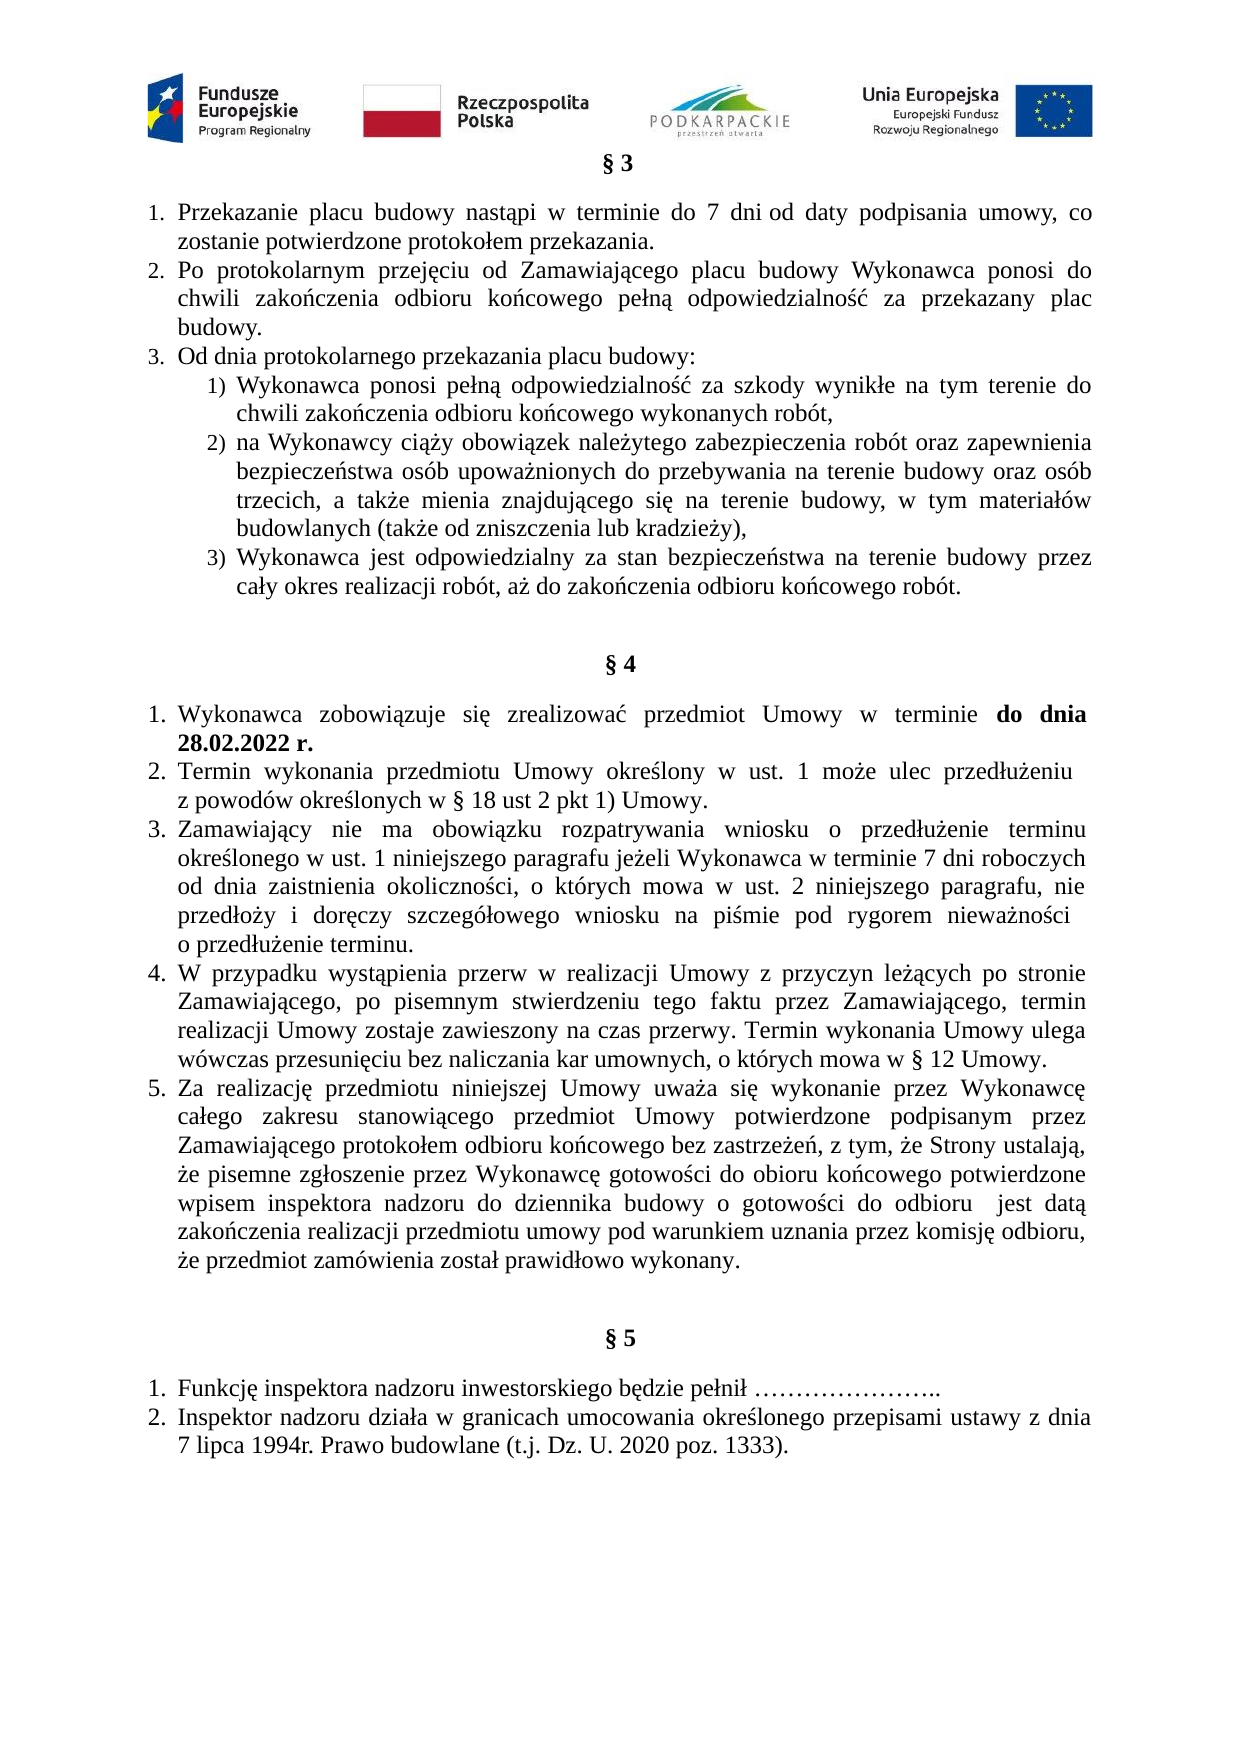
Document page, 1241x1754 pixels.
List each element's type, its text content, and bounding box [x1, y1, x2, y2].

list Wykonawca jest odpowiedzialny za stan bezpieczeństwa na terenie budowy przez cały okres realizacji robót, aż do zakończenia odbioru końcowego robót. [207, 542, 1093, 600]
list Od dnia protokolarnego przekazania placu budowy: [148, 341, 1093, 370]
list na Wykonawcy ciąży obowiązek należytego zabezpieczenia robót oraz zapewnienia bezpieczeństwa osób upoważnionych do przebywania na terenie budowy oraz osób trzecich, a także mienia znajdującego się na terenie budowy, w tym materiałów budowlanych (także od zniszczenia lub kradzieży), [207, 427, 1093, 542]
list Przekazanie placu budowy nastąpi w terminie do 7 dni od daty podpisania umowy, co zostanie potwierdzone protokołem przekazania. [148, 197, 1093, 255]
picture [147, 73, 1093, 143]
list Termin wykonania przedmiotu Umowy określony w ust. 1 może ulec przedłużeniu z powodów określonych w § 18 ust 2 pkt 1) Umowy. [148, 756, 1087, 814]
text § 3 [148, 148, 1087, 176]
list Po protokolarnym przejęciu od Zamawiającego placu budowy Wykonawca ponosi do chwili zakończenia odbioru końcowego pełną odpowiedzialność za przekazany plac budowy. [148, 255, 1093, 341]
list Za realizację przedmiotu niniejszej Umowy uważa się wykonanie przez Wykonawcę całego zakresu stanowiącego przedmiot Umowy potwierdzone podpisanym przez Zamawiającego protokołem odbioru końcowego bez zastrzeżeń, z tym, że Strony ustalają, że pisemne zgłoszenie przez Wykonawcę gotowości do obioru końcowego potwierdzone wpisem inspektora nadzoru do dziennika budowy o gotowości do odbioru jest datą zakończenia realizacji przedmiotu umowy pod warunkiem uznania przez komisję odbioru, że przedmiot zamówienia został prawidłowo wykonany. [148, 1073, 1087, 1274]
list W przypadku wystąpienia przerw w realizacji Umowy z przyczyn leżących po stronie Zamawiającego, po pisemnym stwierdzeniu tego faktu przez Zamawiającego, termin realizacji Umowy zostaje zawieszony na czas przerwy. Termin wykonania Umowy ulega wówczas przesunięciu bez naliczania kar umownych, o których mowa w § 12 Umowy. [148, 958, 1087, 1073]
text § 4 [148, 649, 1093, 678]
list Wykonawca zobowiązuje się zrealizować przedmiot Umowy w terminie do dnia 28.02.2022 r. [148, 699, 1087, 756]
list Zamawiający nie ma obowiązku rozpatrywania wniosku o przedłużenie terminu określonego w ust. 1 niniejszego paragrafu jeżeli Wykonawca w terminie 7 dni roboczych od dnia zaistnienia okoliczności, o których mowa w ust. 2 niniejszego paragrafu, nie przedłoży i doręczy szczegółowego wniosku na piśmie pod rygorem nieważności o przedłużenie terminu. [148, 814, 1087, 958]
text § 5 [148, 1323, 1093, 1352]
list Inspektor nadzoru działa w granicach umocowania określonego przepisami ustawy z dnia 7 lipca 1994r. Prawo budowlane (t.j. ‎Dz. U. 2020 poz. 1333). [148, 1402, 1093, 1459]
list Wykonawca ponosi pełną odpowiedzialność za szkody wynikłe na tym terenie do chwili zakończenia odbioru końcowego wykonanych robót, [207, 370, 1093, 427]
list Funkcję inspektora nadzoru inwestorskiego będzie pełnił ………………….. [148, 1373, 1093, 1402]
